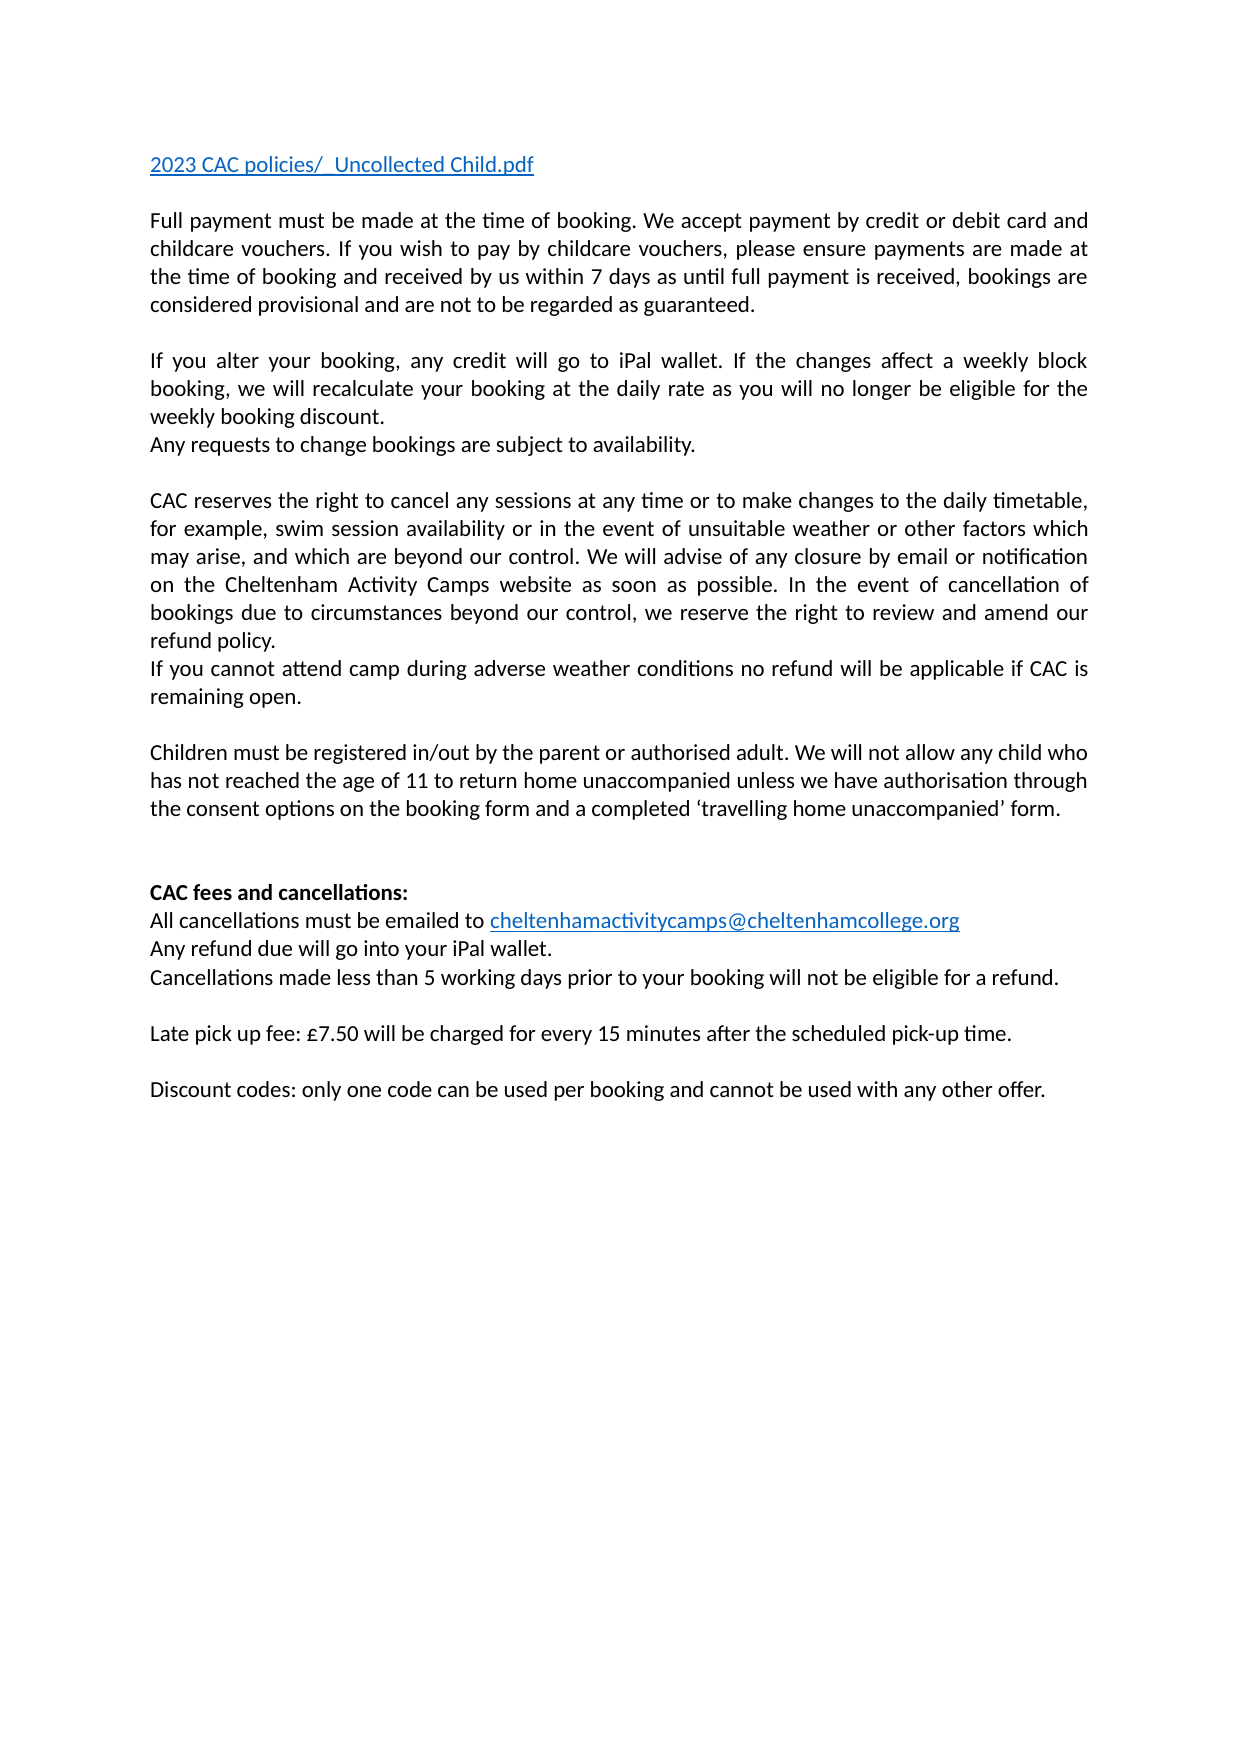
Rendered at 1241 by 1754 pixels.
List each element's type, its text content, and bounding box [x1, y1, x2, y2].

text CAC reserves the right to cancel any sessions at any time or to make changes to the daily timetable, for example, swim session availability or in the event of unsuitable weather or other factors which may arise, and which are beyond our control. We will advise of any closure by email or notification on the Cheltenham Activity Camps website as soon as possible. In the event of cancellation of bookings due to circumstances beyond our control, we reserve the right to review and amend our refund policy. [150, 486, 1090, 654]
text Any requests to change bookings are subject to availability. [150, 430, 1090, 458]
text 2023 CAC policies/_Uncollected Child.pdf [150, 150, 1090, 178]
text Full payment must be made at the time of booking. We accept payment by credit or debit card and childcare vouchers. If you wish to pay by childcare vouchers, please ensure payments are made at the time of booking and received by us within 7 days as until full payment is received, bookings are considered provisional and are not to be regarded as guaranteed. [150, 206, 1090, 318]
text If you cannot attend camp during adverse weather conditions no refund will be applicable if CAC is remaining open. [150, 654, 1090, 710]
text Children must be registered in/out by the parent or authorised adult. We will not allow any child who has not reached the age of 11 to return home unaccompanied unless we have authorisation through the consent options on the booking form and a completed ‘travelling home unaccompanied’ form. [150, 738, 1090, 822]
text Cancellations made less than 5 working days prior to your booking will not be eligible for a refund. [150, 963, 1090, 991]
text All cancellations must be emailed to cheltenhamactivitycamps@cheltenhamcollege.org [150, 907, 1090, 934]
text If you alter your booking, any credit will go to iPal wallet. If the changes affect a weekly block booking, we will recalculate your booking at the daily rate as you will no longer be eligible for the weekly booking discount. [150, 346, 1090, 430]
text CAC fees and cancellations: [150, 878, 1090, 907]
text Any refund due will go into your iPal wallet. [150, 934, 1090, 963]
text Late pick up fee: £7.50 will be charged for every 15 minutes after the scheduled pick-up time. [150, 1019, 1090, 1047]
text Discount codes: only one code can be used per booking and cannot be used with any other offer. [150, 1075, 1090, 1103]
